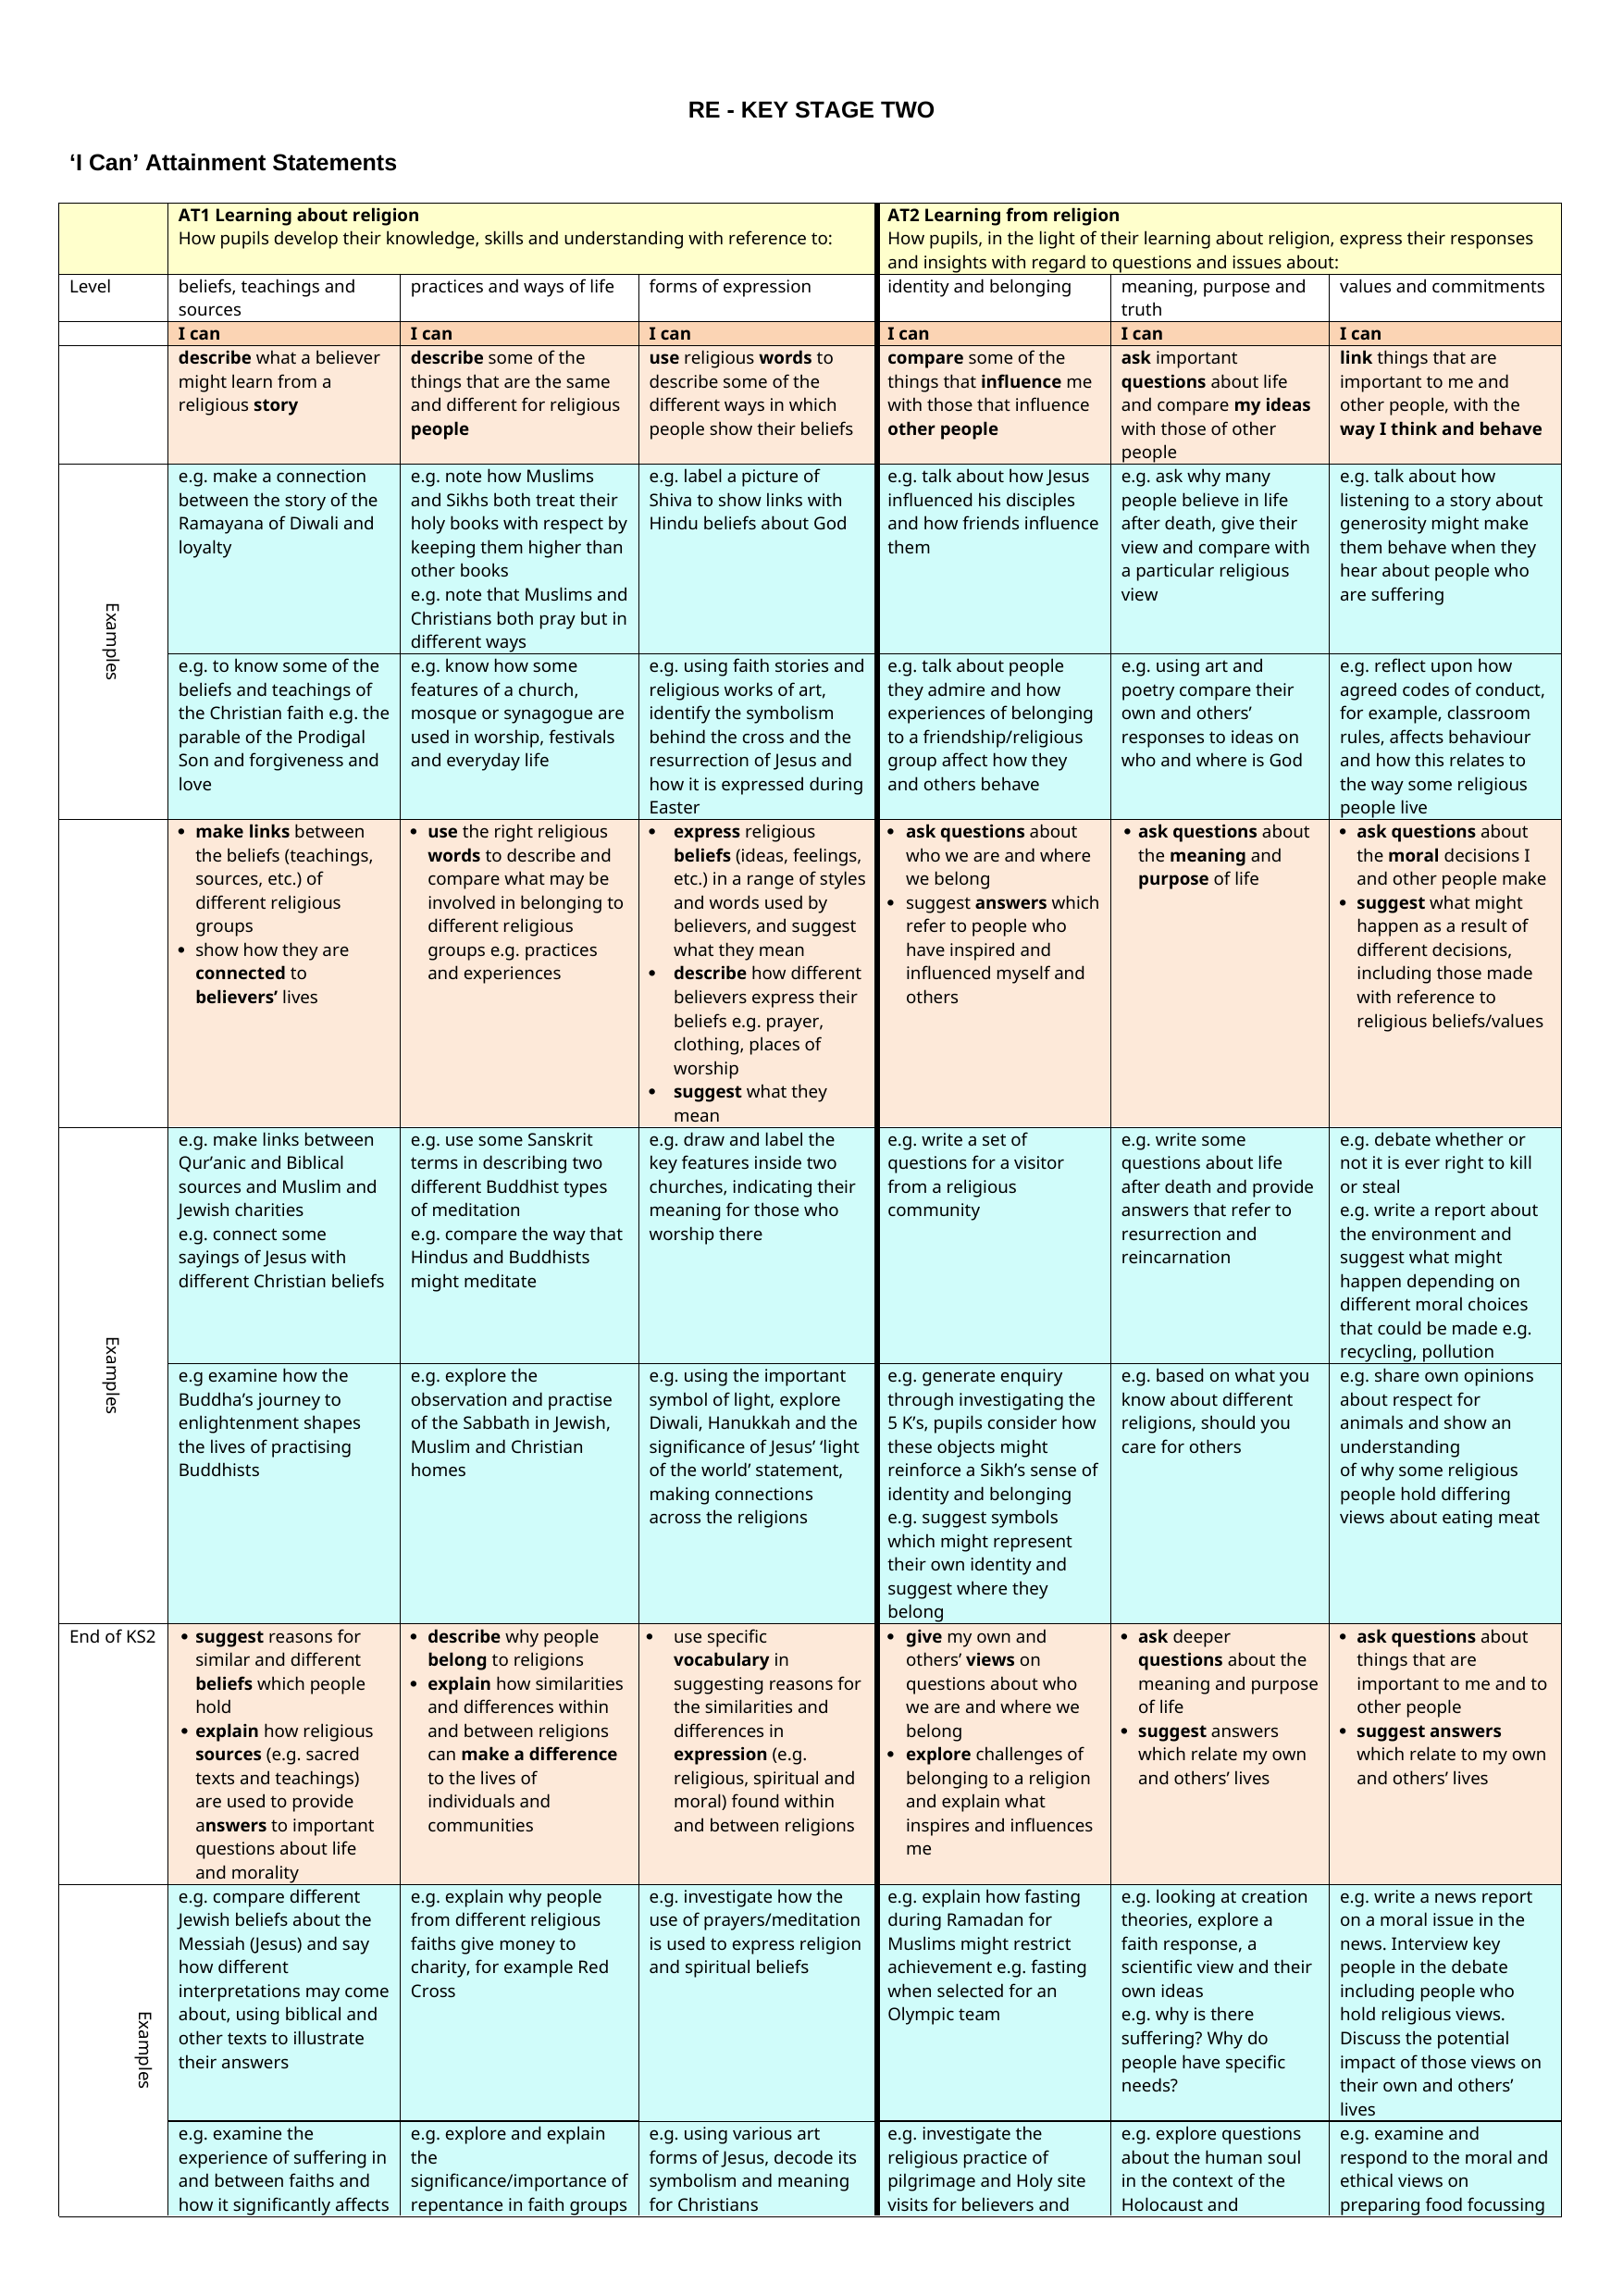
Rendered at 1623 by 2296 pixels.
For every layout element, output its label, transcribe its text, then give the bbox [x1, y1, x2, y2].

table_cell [168, 2122, 400, 2215]
table_cell describe what a believer might learn from a religious story [168, 346, 400, 464]
table_cell [59, 322, 167, 345]
table_cell e.g. make links between Qur’anic and Biblical sources and Muslim and Jewish charities e.g. connect some sayings of Jesus with different Christian beliefs [168, 1128, 400, 1363]
table_cell e.g. know how some features of a church, mosque or synagogue are used in worship, festivals and everyday life [401, 654, 638, 819]
table_cell [59, 820, 167, 1126]
table_cell e.g. write some questions about life after death and provide answers that refer to resurrection and reincarnation [1111, 1128, 1329, 1363]
table_cell e.g. explain why people from different religious faiths give money to charity, for example Red Cross [401, 1885, 638, 2120]
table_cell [1111, 2122, 1329, 2215]
table_cell Examples [59, 465, 167, 819]
table_header AT2 Learning from religion How pupils, in the light of their learning about religion, express their responses and insights with regard to questions and issues about: [880, 204, 1561, 274]
table_cell compare some of the things that influence me with those that influence other people [880, 346, 1110, 464]
table_cell I can [1111, 322, 1329, 345]
table_cell [59, 346, 167, 464]
table_cell e.g. based on what you know about different religions, should you care for others [1111, 1364, 1329, 1623]
table_header AT1 Learning about religion How pupils develop their knowledge, skills and understanding with reference to: [168, 204, 874, 274]
table_cell I can [639, 322, 874, 345]
table_cell ask questions about the meaning and purpose of life [1111, 820, 1329, 1126]
table_cell e.g. draw and label the key features inside two churches, indicating their meaning for those who worship there [639, 1128, 874, 1363]
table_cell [1330, 2122, 1561, 2215]
table_cell e.g. to know some of the beliefs and teachings of the Christian faith e.g. the parable of the Prodigal Son and forgiveness and love [168, 654, 400, 819]
table_cell e.g. write a news report on a moral issue in the news. Interview key people in the debate including people who hold religious views. Discuss the potential impact of those views on their own and others’ lives [1330, 1885, 1561, 2120]
table_cell use the right religious words to describe and compare what may be involved in belonging to different religious groups e.g. practices and experiences [401, 820, 638, 1126]
table_cell values and commitments [1330, 275, 1561, 321]
table_cell e.g. make a connection between the story of the Ramayana of Diwali and loyalty [168, 465, 400, 653]
table_header [59, 204, 167, 274]
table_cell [639, 2122, 874, 2215]
table_cell express religious beliefs (ideas, feelings, etc.) in a range of styles and words used by believers, and suggest what they mean describe how different believers express their beliefs e.g. prayer, clothing, places of worship suggest what they mean [639, 820, 874, 1126]
table_cell e.g. generate enquiry through investigating the 5 K’s, pupils consider how these objects might reinforce a Sikh’s sense of identity and belonging e.g. suggest symbols which might represent their own identity and suggest where they belong [880, 1364, 1110, 1623]
table_cell I can [1330, 322, 1561, 345]
table_cell e.g. looking at creation theories, explore a faith response, a scientific view and their own ideas e.g. why is there suffering? Why do people have specific needs? [1111, 1885, 1329, 2120]
text RE - KEY STAGE TWO [69, 96, 1554, 122]
table_cell I can [168, 322, 400, 345]
table_cell Examples [59, 1885, 167, 2215]
table_cell describe some of the things that are the same and different for religious people [401, 346, 638, 464]
table_cell e.g. talk about how listening to a story about generosity might make them behave when they hear about people who are suffering [1330, 465, 1561, 653]
table_cell End of KS2 [59, 1624, 167, 1884]
table_cell e.g. debate whether or not it is ever right to kill or steal e.g. write a report about the environment and suggest what might happen depending on different moral choices that could be made e.g. recycling, pollution [1330, 1128, 1561, 1363]
table_cell Level [59, 275, 167, 321]
table_cell use religious words to describe some of the different ways in which people show their beliefs [639, 346, 874, 464]
table_cell describe why people belong to religions explain how similarities and differences within and between religions can make a difference to the lives of individuals and communities [401, 1624, 638, 1884]
table_cell identity and belonging [880, 275, 1110, 321]
table_cell e.g. using faith stories and religious works of art, identify the symbolism behind the cross and the resurrection of Jesus and how it is expressed during Easter [639, 654, 874, 819]
table_cell ask deeper questions about the meaning and purpose of life suggest answers which relate my own and others’ lives [1111, 1624, 1329, 1884]
table_cell ask important questions about life and compare my ideas with those of other people [1111, 346, 1329, 464]
table_cell ask questions about the moral decisions I and other people make suggest what might happen as a result of different decisions, including those made with reference to religious beliefs/values [1330, 820, 1561, 1126]
table_cell ask questions about things that are important to me and to other people suggest answers which relate to my own and others’ lives [1330, 1624, 1561, 1884]
table_cell Examples [59, 1128, 167, 1623]
table_cell use specific vocabulary in suggesting reasons for the similarities and differences in expression (e.g. religious, spiritual and moral) found within and between religions [639, 1624, 874, 1884]
table_cell e.g. share own opinions about respect for animals and show an understanding of why some religious people hold differing views about eating meat [1330, 1364, 1561, 1623]
table_cell give my own and others’ views on questions about who we are and where we belong explore challenges of belonging to a religion and explain what inspires and influences me [880, 1624, 1110, 1884]
table_cell e.g. write a set of questions for a visitor from a religious community [880, 1128, 1110, 1363]
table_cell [401, 2122, 638, 2215]
table_cell beliefs, teachings and sources [168, 275, 400, 321]
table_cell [880, 2122, 1110, 2215]
table_cell e.g. using the important symbol of light, explore Diwali, Hanukkah and the significance of Jesus’ ‘light of the world’ statement, making connections across the religions [639, 1364, 874, 1623]
text ‘I Can’ Attainment Statements [69, 149, 1554, 176]
table_cell e.g. label a picture of Shiva to show links with Hindu beliefs about God [639, 465, 874, 653]
table_cell I can [880, 322, 1110, 345]
table_cell e.g. investigate how the use of prayers/meditation is used to express religion and spiritual beliefs [639, 1885, 874, 2120]
table_cell e.g. note how Muslims and Sikhs both treat their holy books with respect by keeping them higher than other books e.g. note that Muslims and Christians both pray but in different ways [401, 465, 638, 653]
table_cell e.g. explain how fasting during Ramadan for Muslims might restrict achievement e.g. fasting when selected for an Olympic team [880, 1885, 1110, 2120]
table_cell meaning, purpose and truth [1111, 275, 1329, 321]
table_cell e.g. talk about people they admire and how experiences of belonging to a friendship/religious group affect how they and others behave [880, 654, 1110, 819]
table_cell make links between the beliefs (teachings, sources, etc.) of different religious groups show how they are connected to believers’ lives [168, 820, 400, 1126]
table_cell e.g. reflect upon how agreed codes of conduct, for example, classroom rules, affects behaviour and how this relates to the way some religious people live [1330, 654, 1561, 819]
table_cell e.g. compare different Jewish beliefs about the Messiah (Jesus) and say how different interpretations may come about, using biblical and other texts to illustrate their answers [168, 1885, 400, 2120]
table_cell suggest reasons for similar and different beliefs which people hold explain how religious sources (e.g. sacred texts and teachings) are used to provide answers to important questions about life and morality [168, 1624, 400, 1884]
table_cell e.g. explore the observation and practise of the Sabbath in Jewish, Muslim and Christian homes [401, 1364, 638, 1623]
table_cell practices and ways of life [401, 275, 638, 321]
table_cell e.g. using art and poetry compare their own and others’ responses to ideas on who and where is God [1111, 654, 1329, 819]
table_cell link things that are important to me and other people, with the way I think and behave [1330, 346, 1561, 464]
table_cell e.g examine how the Buddha’s journey to enlightenment shapes the lives of practising Buddhists [168, 1364, 400, 1623]
table_cell e.g. use some Sanskrit terms in describing two different Buddhist types of meditation e.g. compare the way that Hindus and Buddhists might meditate [401, 1128, 638, 1363]
table_cell forms of expression [639, 275, 874, 321]
table_cell ask questions about who we are and where we belong suggest answers which refer to people who have inspired and influenced myself and others [880, 820, 1110, 1126]
table_cell e.g. ask why many people believe in life after death, give their view and compare with a particular religious view [1111, 465, 1329, 653]
table_cell e.g. talk about how Jesus influenced his disciples and how friends influence them [880, 465, 1110, 653]
table_cell I can [401, 322, 638, 345]
